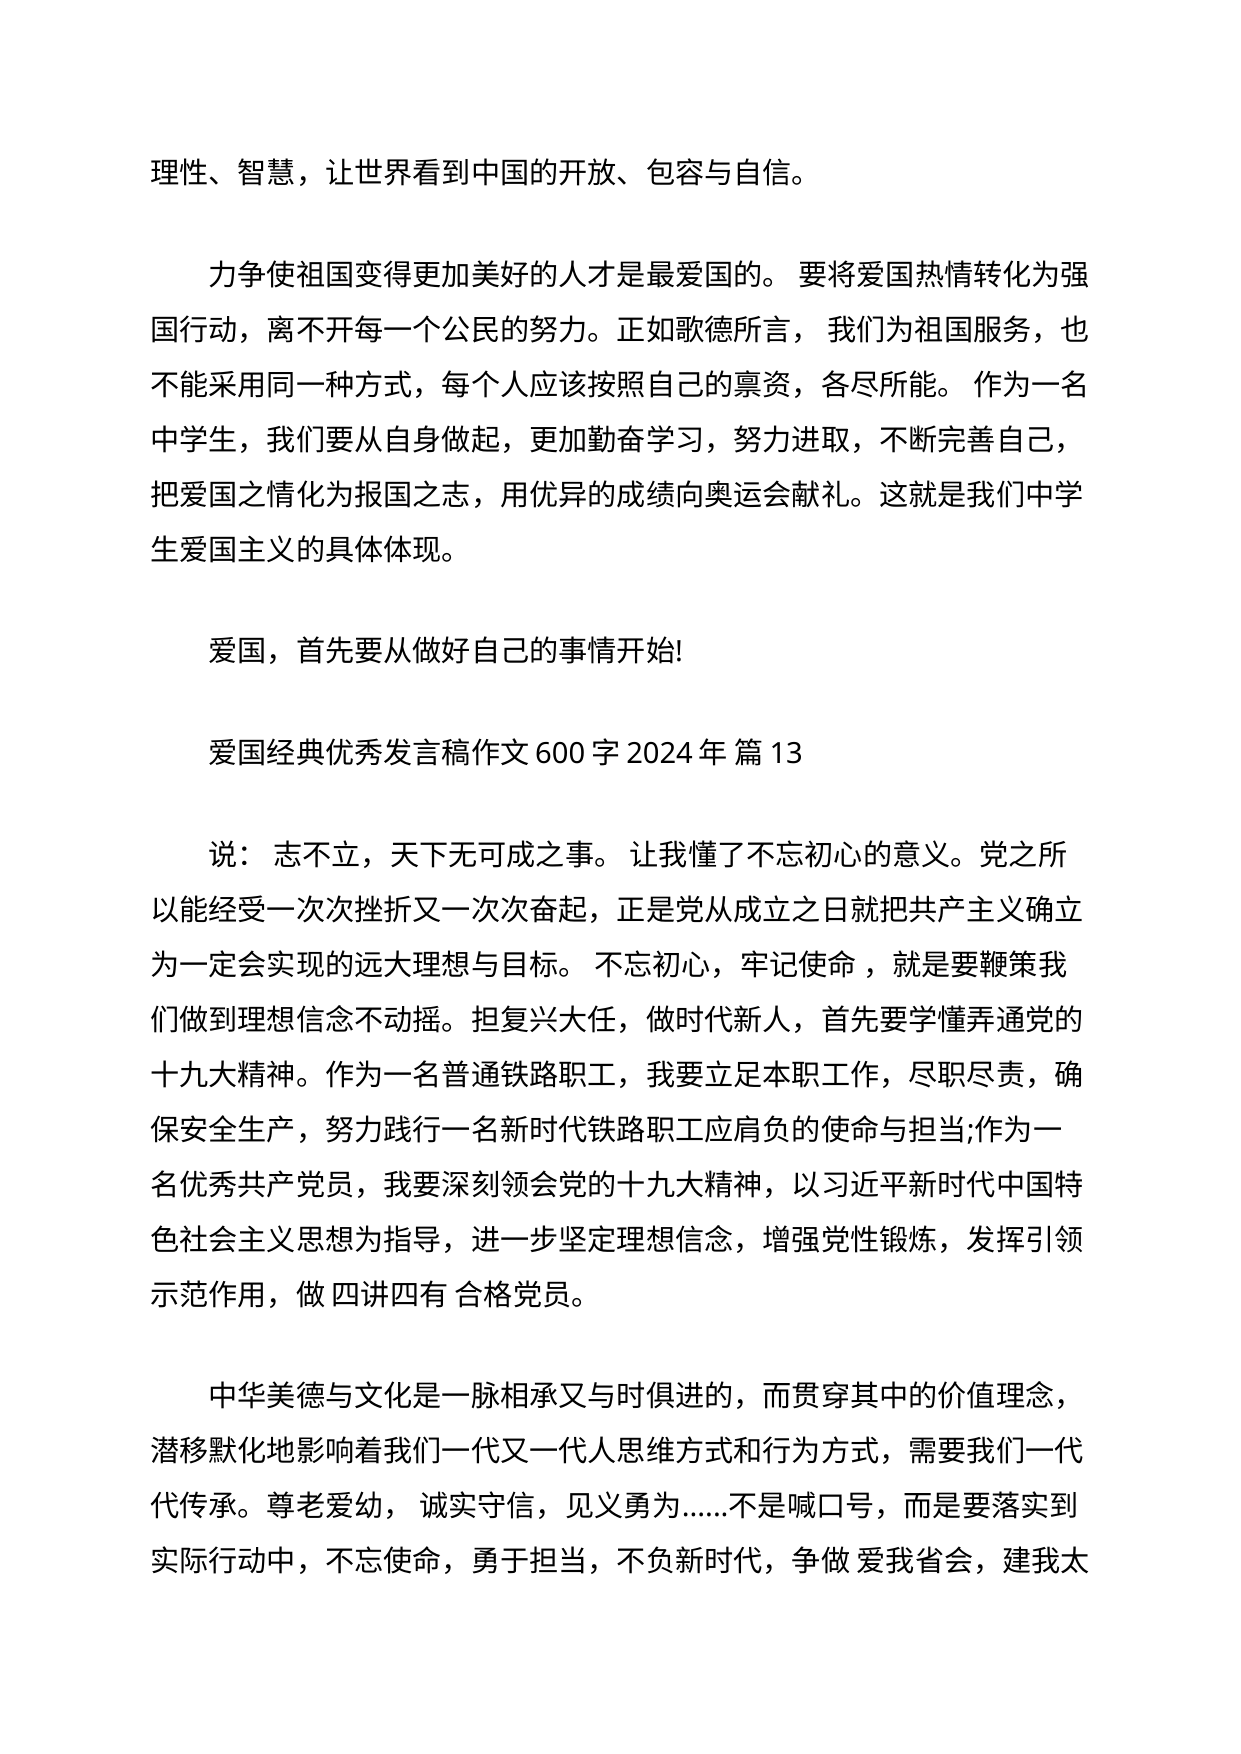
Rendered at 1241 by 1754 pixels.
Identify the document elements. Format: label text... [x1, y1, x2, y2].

text 力争使祖国变得更加美好的人才是最爱国的。 要将爱国热情转化为强国行动，离不开每一个公民的努力。正如歌德所言， 我们为祖国服务，也不能采用同一种方式，每个人应该按照自己的禀资，各尽所能。 作为一名中学生，我们要从自身做起，更加勤奋学习，努力进取，不断完善自己，把爱国之情化为报国之志，用优异的成绩向奥运会献礼。这就是我们中学生爱国主义的具体体现。 [150, 252, 1090, 568]
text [150, 150, 1090, 192]
text 爱国经典优秀发言稿作文600字2024年 篇13 [150, 730, 1090, 772]
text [150, 1373, 1090, 1580]
text 说： 志不立，天下无可成之事。 让我懂了不忘初心的意义。党之所以能经受一次次挫折又一次次奋起，正是党从成立之日就把共产主义确立为一定会实现的远大理想与目标。 不忘初心，牢记使命 ，就是要鞭策我们做到理想信念不动摇。担复兴大任，做时代新人，首先要学懂弄通党的十九大精神。作为一名普通铁路职工，我要立足本职工作，尽职尽责，确保安全生产，努力践行一名新时代铁路职工应肩负的使命与担当;作为一名优秀共产党员，我要深刻领会党的十九大精神，以习近平新时代中国特色社会主义思想为指导，进一步坚定理想信念，增强党性锻炼，发挥引领示范作用，做 四讲四有 合格党员。 [150, 832, 1090, 1313]
text 爱国，首先要从做好自己的事情开始! [150, 628, 1090, 670]
